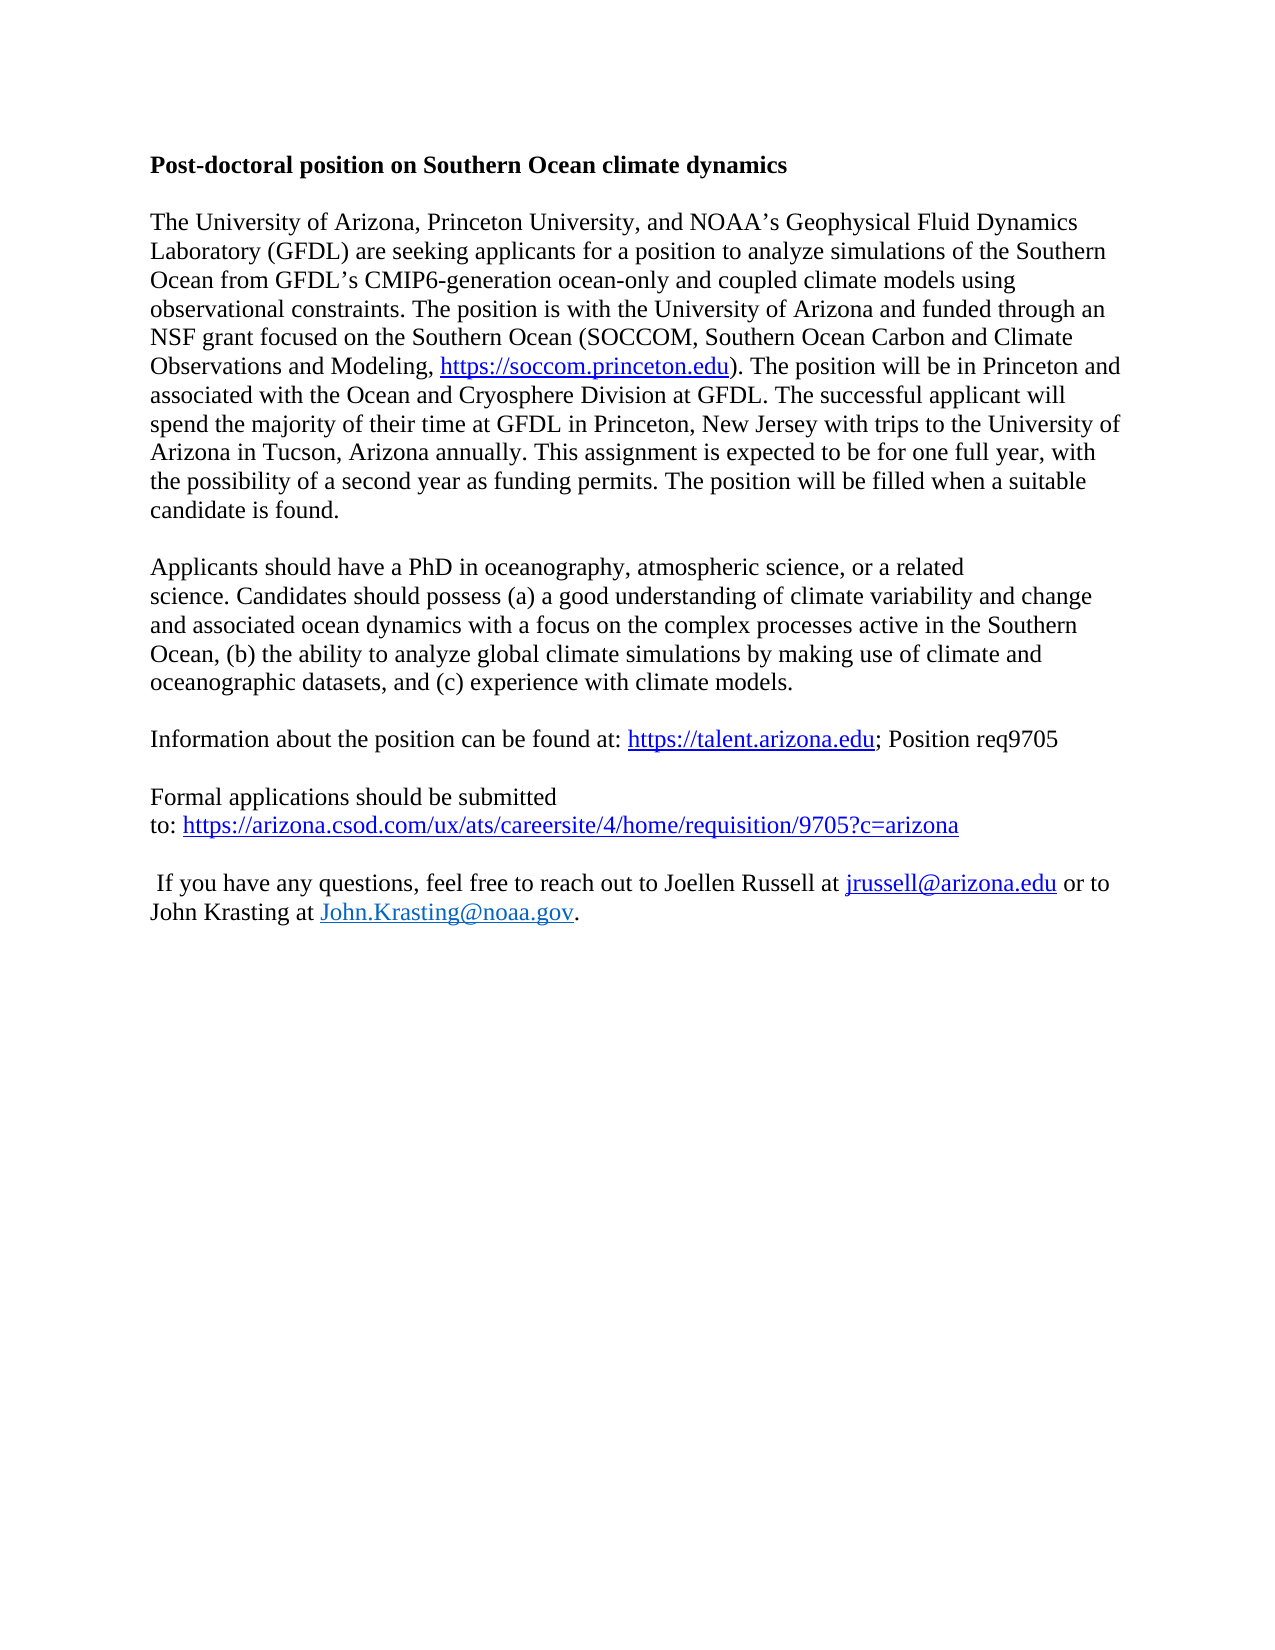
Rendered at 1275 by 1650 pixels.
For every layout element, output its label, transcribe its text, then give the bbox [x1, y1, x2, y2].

text Formal applications should be submitted to: https://arizona.csod.com/ux/ats/careersite/4/home/requisition/9705?c=arizona If you have any questions, feel free to reach out to Joellen Russell at jrussell@arizona.edu or to John Krasting at John.Krasting@noaa.gov. [150, 753, 1125, 926]
text Information about the position can be found at: https://talent.arizona.edu; Position req9705 [150, 724, 1125, 753]
text Post-doctoral position on Southern Ocean climate dynamics The University of Arizona, Princeton University, and NOAA’s Geophysical Fluid Dynamics Laboratory (GFDL) are seeking applicants for a position to analyze simulations of the Southern Ocean from GFDL’s CMIP6-generation ocean-only and coupled climate models using observational constraints. The position is with the University of Arizona and funded through an NSF grant focused on the Southern Ocean (SOCCOM, Southern Ocean Carbon and Climate Observations and Modeling, https://soccom.princeton.edu). The position will be in Princeton and associated with the Ocean and Cryosphere Division at GFDL. The successful applicant will spend the majority of their time at GFDL in Princeton, New Jersey with trips to the University of Arizona in Tucson, Arizona annually. This assignment is expected to be for one full year, with the possibility of a second year as funding permits. The position will be filled when a suitable candidate is found. Applicants should have a PhD in oceanography, atmospheric science, or a related science. Candidates should possess (a) a good understanding of climate variability and change and associated ocean dynamics with a focus on the complex processes active in the Southern Ocean, (b) the ability to analyze global climate simulations by making use of climate and oceanographic datasets, and (c) experience with climate models. [150, 150, 1125, 724]
